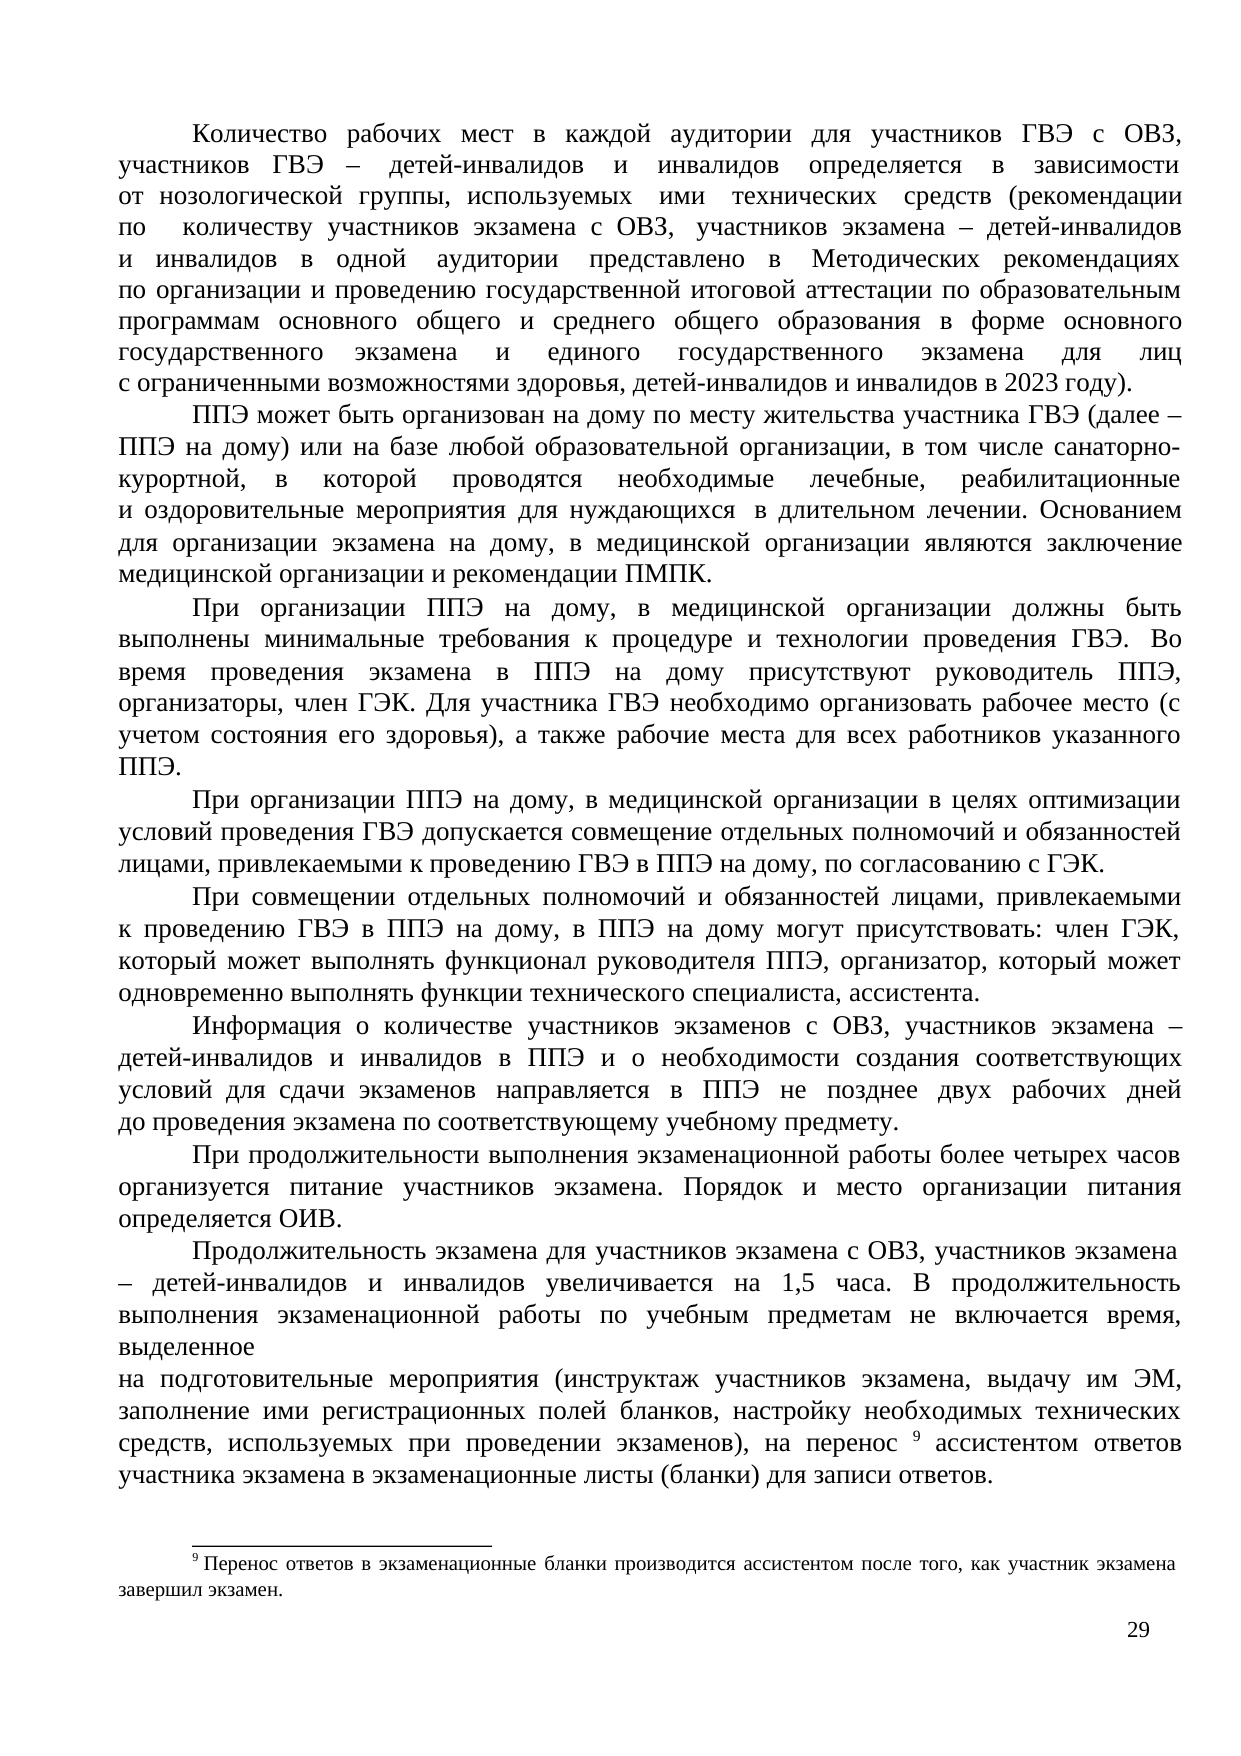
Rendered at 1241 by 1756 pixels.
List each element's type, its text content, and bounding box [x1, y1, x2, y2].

text Информация о количестве участников экзаменов с ОВЗ, участников экзамена – детей-инвалидов и инвалидов в ППЭ и о необходимости создания соответствующих условий для сдачи экзаменов направляется в ППЭ не позднее двух рабочих дней до проведения экзамена по соответствующему учебному предмету. [118, 1009, 1182, 1136]
text Количество рабочих мест в каждой аудитории для участников ГВЭ с ОВЗ, участников ГВЭ – детей-инвалидов и инвалидов определяется в зависимости от нозологической группы, используемых ими технических средств (рекомендации по количеству участников экзамена с ОВЗ, участников экзамена – детей-инвалидов и инвалидов в одной аудитории представлено в Методических рекомендациях по организации и проведению государственной итоговой аттестации по образовательным программам основного общего и среднего общего образования в форме основного государственного экзамена и единого государственного экзамена для лиц с ограниченными возможностями здоровья, детей-инвалидов и инвалидов в 2023 году). [118, 117, 1182, 397]
text При совмещении отдельных полномочий и обязанностей лицами, привлекаемыми к проведению ГВЭ в ППЭ на дому, в ППЭ на дому могут присутствовать: член ГЭК, который может выполнять функционал руководителя ППЭ, организатор, который может одновременно выполнять функции технического специалиста, ассистента. [118, 880, 1182, 1007]
text на подготовительные мероприятия (инструктаж участников экзамена, выдачу им ЭМ, заполнение ими регистрационных полей бланков, настройку необходимых технических средств, используемых при проведении экзаменов), на перенос 9 ассистентом ответов участника экзамена в экзаменационные листы (бланки) для записи ответов. [118, 1362, 1182, 1489]
text При продолжительности выполнения экзаменационной работы более четырех часов организуется питание участников экзамена. Порядок и место организации питания определяется ОИВ. [118, 1138, 1182, 1233]
text При организации ППЭ на дому, в медицинской организации должны быть выполнены минимальные требования к процедуре и технологии проведения ГВЭ. Во время проведения экзамена в ППЭ на дому присутствуют руководитель ППЭ, организаторы, член ГЭК. Для участника ГВЭ необходимо организовать рабочее место (с учетом состояния его здоровья), а также рабочие места для всех работников указанного ППЭ. [118, 591, 1182, 782]
text – детей-инвалидов и инвалидов увеличивается на 1,5 часа. В продолжительность выполнения экзаменационной работы по учебным предметам не включается время, выделенное [118, 1267, 1181, 1362]
text При организации ППЭ на дому, в медицинской организации в целях оптимизации условий проведения ГВЭ допускается совмещение отдельных полномочий и обязанностей лицами, привлекаемыми к проведению ГВЭ в ППЭ на дому, по согласованию с ГЭК. [118, 783, 1182, 879]
text ППЭ может быть организован на дому по месту жительства участника ГВЭ (далее – ППЭ на дому) или на базе любой образовательной организации, в том числе санаторно- курортной, в которой проводятся необходимые лечебные, реабилитационные и оздоровительные мероприятия для нуждающихся в длительном лечении. Основанием для организации экзамена на дому, в медицинской организации являются заключение медицинской организации и рекомендации ПМПК. [118, 398, 1182, 589]
text 9 Перенос ответов в экзаменационные бланки производится ассистентом после того, как участник экзамена завершил экзамен. [118, 1551, 1213, 1601]
text Продолжительность экзамена для участников экзамена с ОВЗ, участников экзамена [192, 1234, 1213, 1266]
